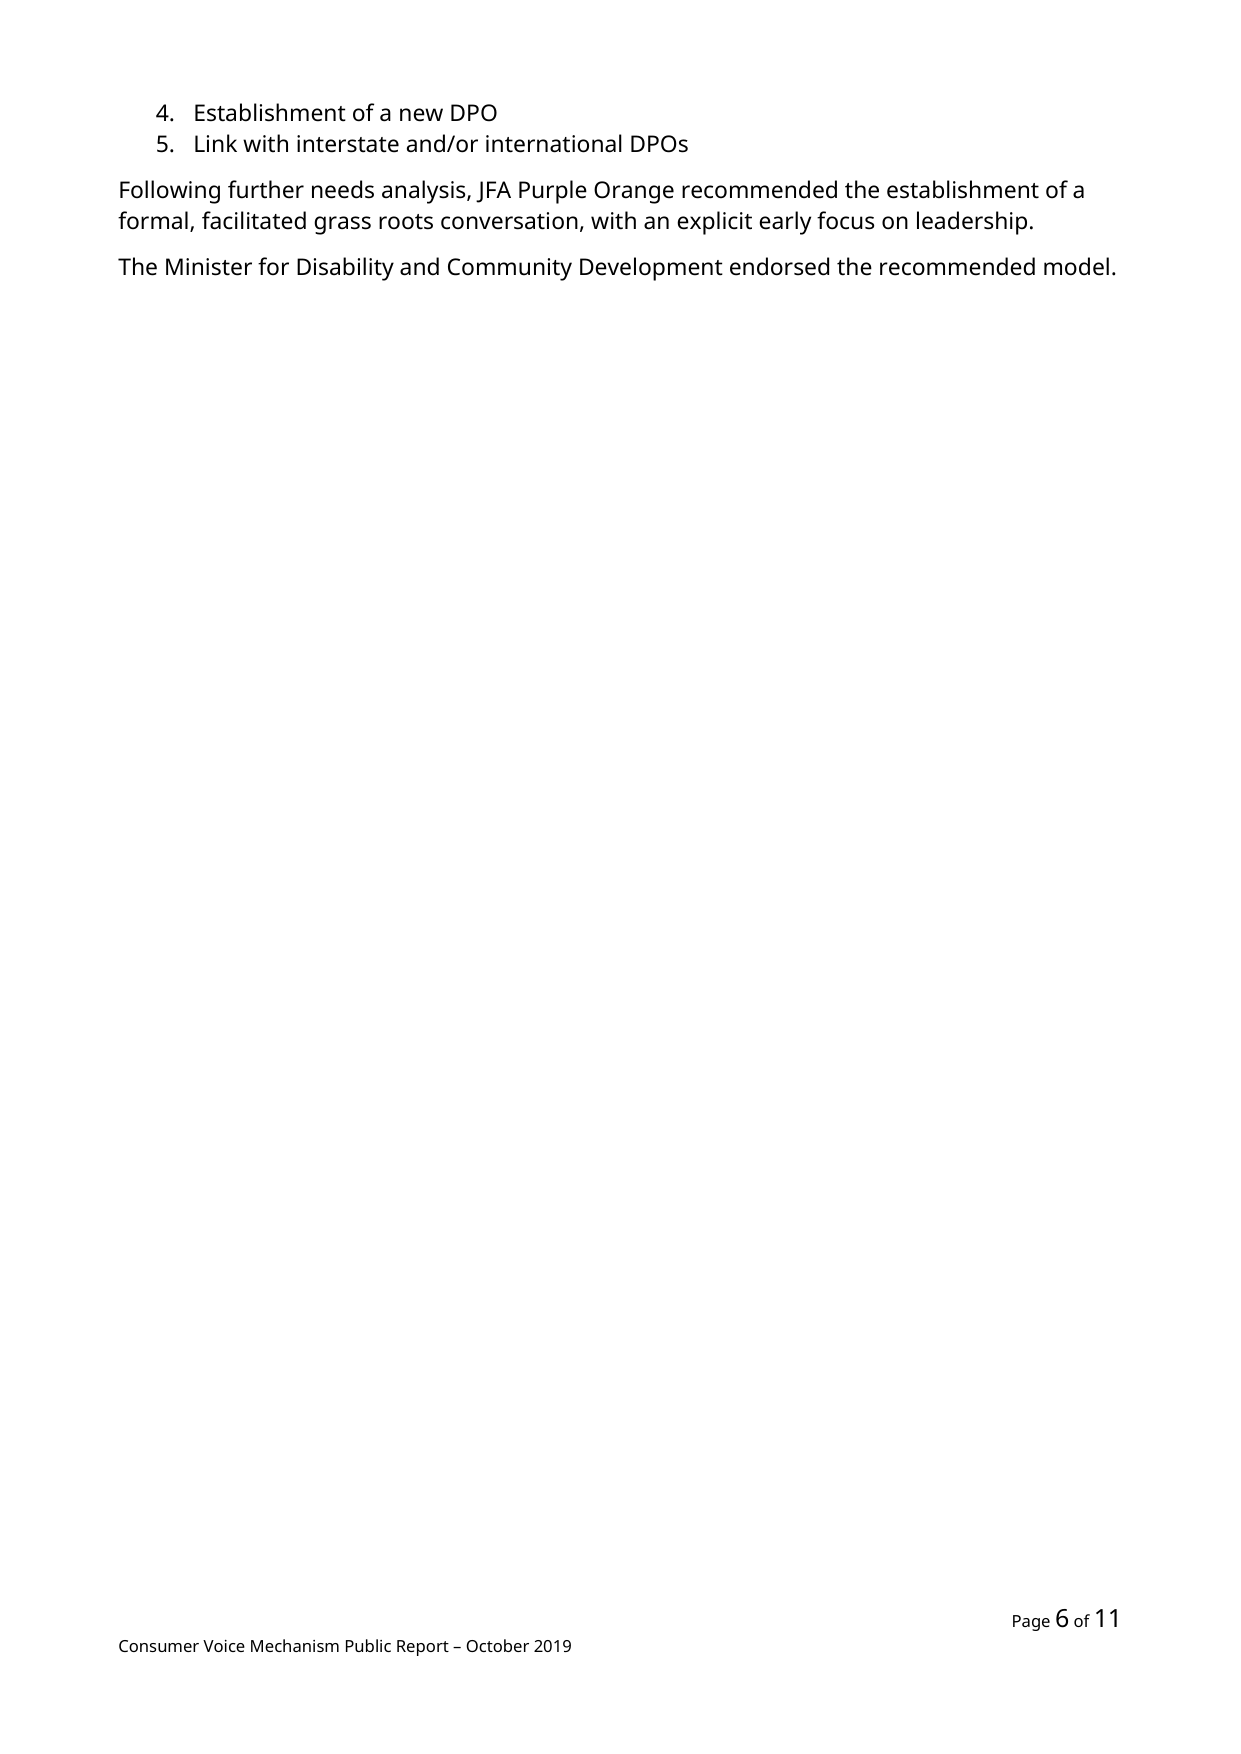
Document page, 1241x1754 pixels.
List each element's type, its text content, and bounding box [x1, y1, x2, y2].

list Establishment of a new DPO [156, 97, 1122, 128]
text Following further needs analysis, JFA Purple Orange recommended the establishment of a formal, facilitated grass roots conversation, with an explicit early focus on leadership. [118, 174, 1122, 236]
text The Minister for Disability and Community Development endorsed the recommended model. [118, 251, 1122, 282]
list Link with interstate and/or international DPOs [156, 128, 1122, 159]
